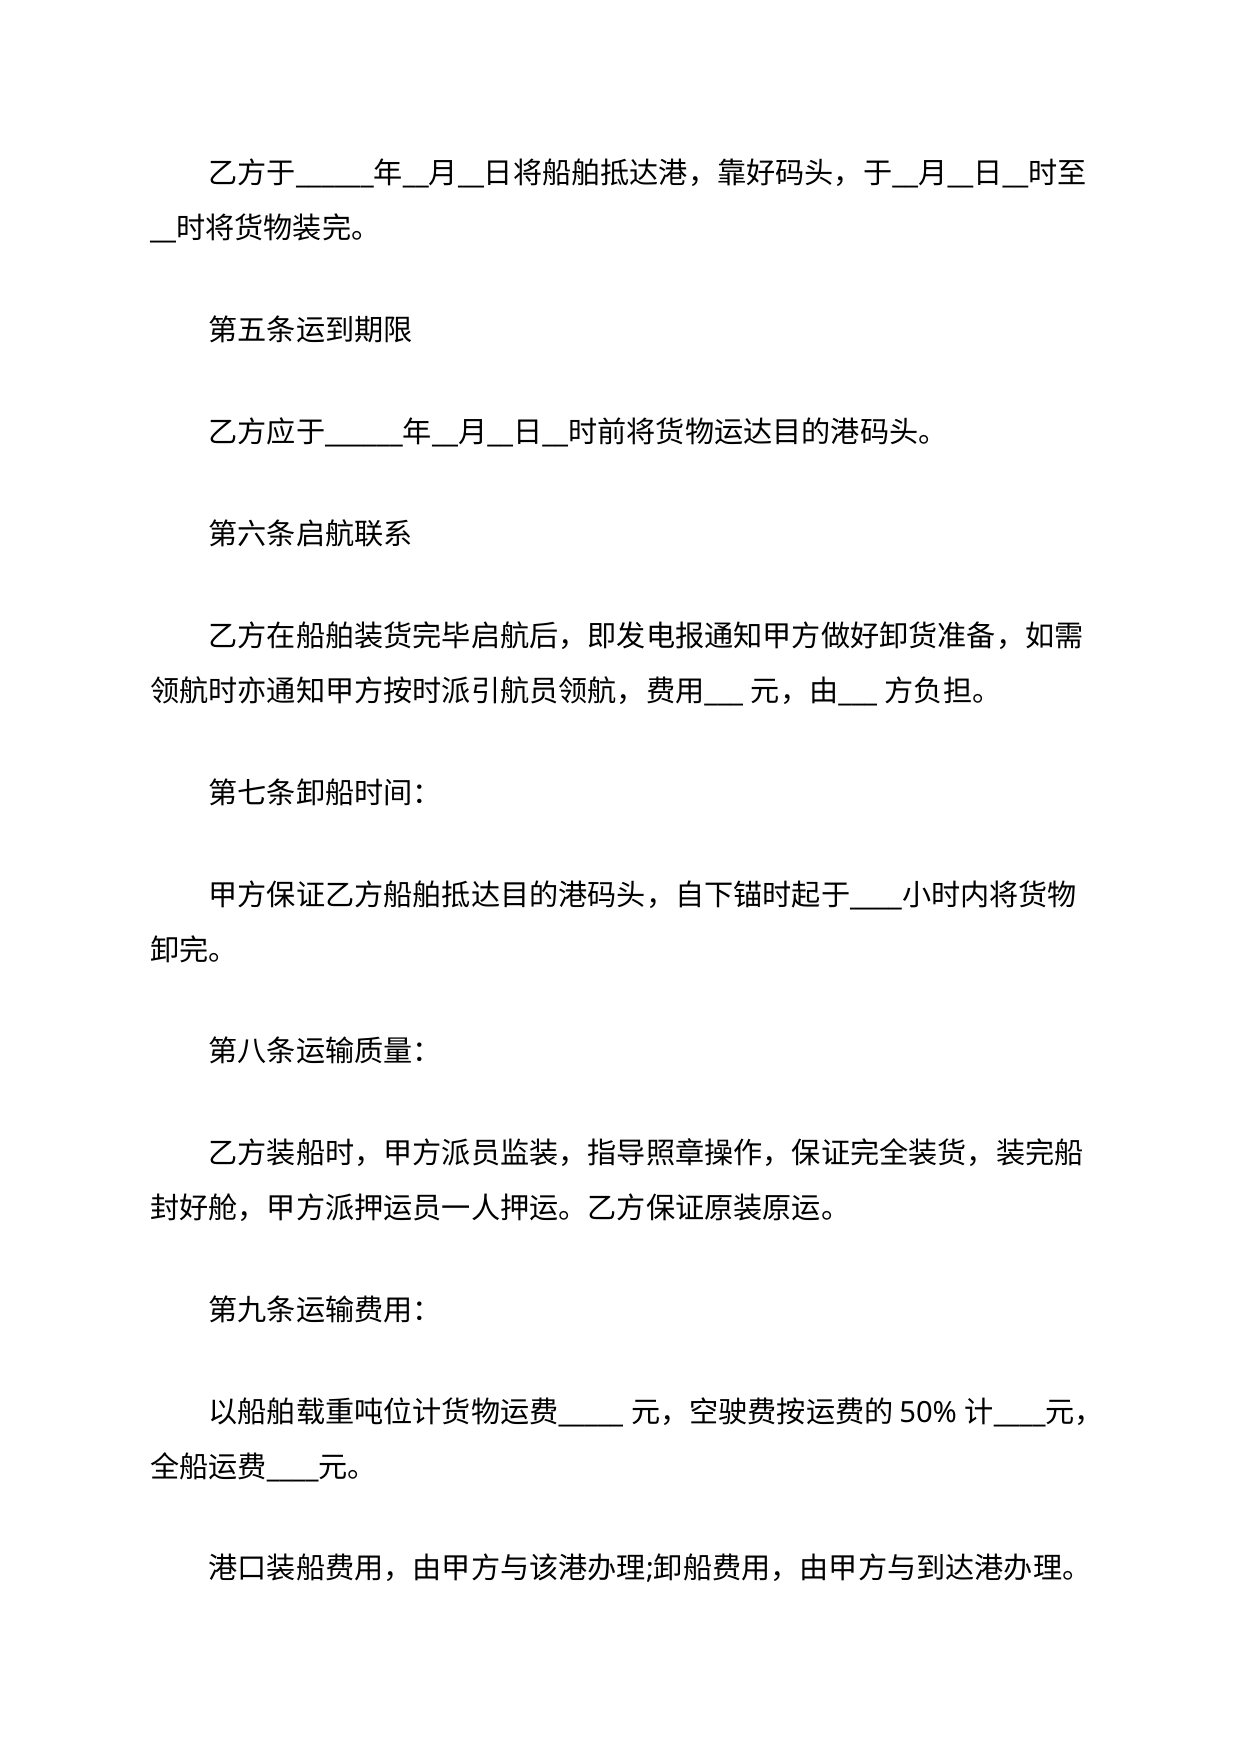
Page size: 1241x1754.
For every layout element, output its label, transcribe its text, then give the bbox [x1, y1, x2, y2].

text 乙方在船舶装货完毕启航后，即发电报通知甲方做好卸货准备，如需领航时亦通知甲方按时派引航员领航，费用___ 元，由___ 方负担。 [150, 612, 1090, 710]
text 第九条运输费用： [150, 1286, 1090, 1329]
text 乙方应于______年__月__日__时前将货物运达目的港码头。 [150, 409, 1090, 451]
text 甲方保证乙方船舶抵达目的港码头，自下锚时起于____小时内将货物卸完。 [150, 871, 1090, 968]
text 乙方装船时，甲方派员监装，指导照章操作，保证完全装货，装完船封好舱，甲方派押运员一人押运。乙方保证原装原运。 [150, 1130, 1090, 1227]
text 第八条运输质量： [150, 1028, 1090, 1070]
text 乙方于______年__月__日将船舶抵达港，靠好码头，于__月__日__时至__时将货物装完。 [150, 150, 1090, 247]
text 以船舶载重吨位计货物运费_____ 元，空驶费按运费的50% 计____元，全船运费____元。 [150, 1388, 1090, 1486]
text 第六条启航联系 [150, 511, 1090, 553]
text 第五条运到期限 [150, 307, 1090, 349]
text 港口装船费用，由甲方与该港办理;卸船费用，由甲方与到达港办理。 [150, 1545, 1090, 1587]
text 第七条卸船时间： [150, 769, 1090, 812]
